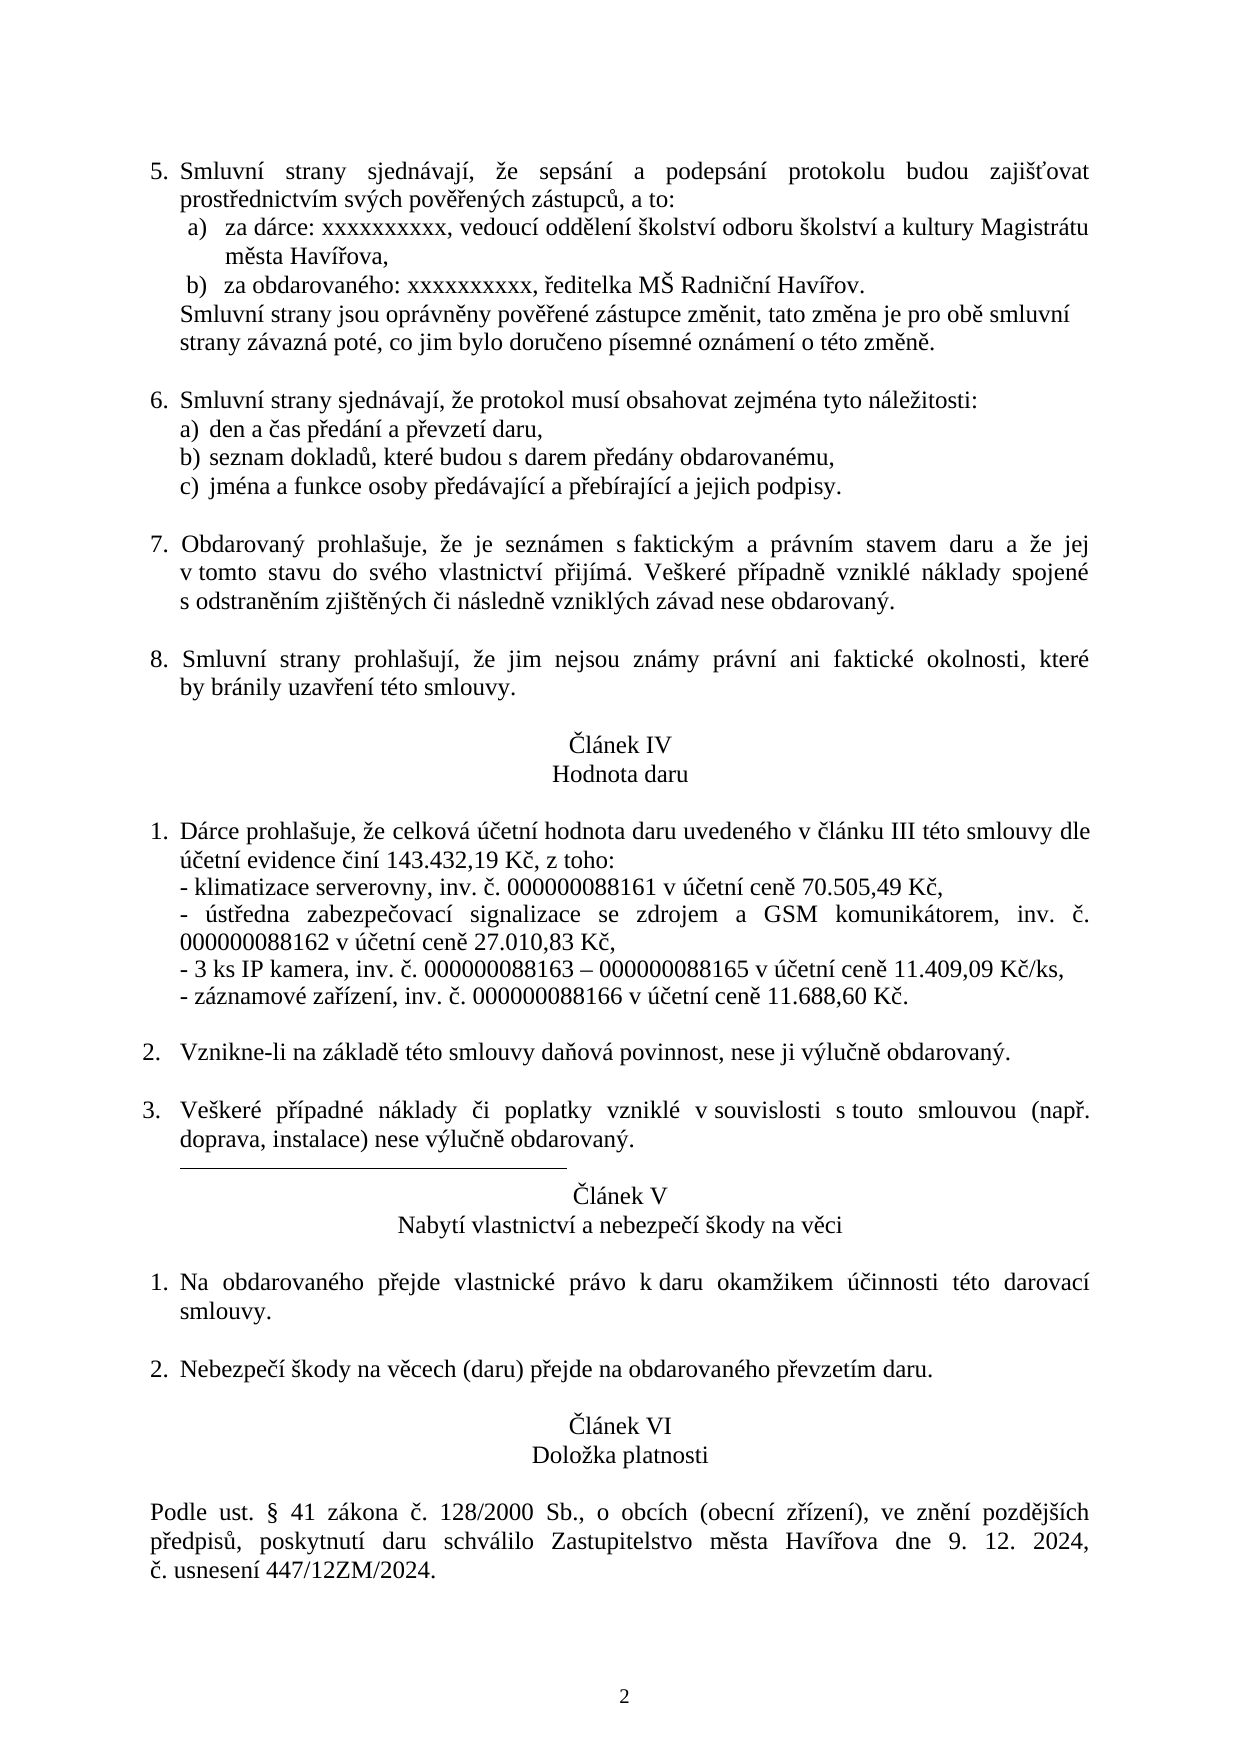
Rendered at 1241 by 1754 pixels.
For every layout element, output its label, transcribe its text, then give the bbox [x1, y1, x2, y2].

text Článek IV [150, 730, 1090, 759]
list den a čas předání a převzetí daru, [179, 414, 1090, 442]
list za obdarovaného: xxxxxxxxxx, ředitelka MŠ Radniční Havířov. [186, 270, 1090, 299]
text Nabytí vlastnictví a nebezpečí škody na věci [150, 1210, 1090, 1239]
list Smluvní strany sjednávají, že protokol musí obsahovat zejména tyto náležitosti: [150, 385, 1090, 414]
list Dárce prohlašuje, že celková účetní hodnota daru uvedeného v článku III této smlouvy dle účetní evidence činí 143.432,19 Kč, z toho: [150, 816, 1090, 874]
list Nebezpečí škody na věcech (daru) přejde na obdarovaného převzetím daru. [150, 1354, 1090, 1382]
list Veškeré případné náklady či poplatky vzniklé v souvislosti s touto smlouvou (např. doprava, instalace) nese výlučně obdarovaný. [142, 1095, 1090, 1152]
text Smluvní strany jsou oprávněny pověřené zástupce změnit, tato změna je pro obě smluvní strany závazná poté, co jim bylo doručeno písemné oznámení o této změně. [179, 299, 1090, 356]
text 7. Obdarovaný prohlašuje, že je seznámen s faktickým a právním stavem daru a že jej v tomto stavu do svého vlastnictví přijímá. Veškeré případně vzniklé náklady spojené s odstraněním zjištěných či následně vzniklých závad nese obdarovaný. [150, 529, 1090, 615]
text 8. Smluvní strany prohlašují, že jim nejsou známy právní ani faktické okolnosti, které by bránily uzavření této smlouvy. [150, 644, 1090, 701]
list Vznikne-li na základě této smlouvy daňová povinnost, nese ji výlučně obdarovaný. [142, 1037, 1090, 1066]
text Doložka platnosti [150, 1440, 1090, 1469]
list seznam dokladů, které budou s darem předány obdarovanému, [179, 442, 1090, 471]
list Smluvní strany sjednávají, že sepsání a podepsání protokolu budou zajišťovat prostřednictvím svých pověřených zástupců, a to: [150, 158, 1090, 212]
text Článek V [150, 1181, 1090, 1210]
list za dárce: xxxxxxxxxx, vedoucí oddělení školství odboru školství a kultury Magistrátu města Havířova, [187, 212, 1090, 270]
text - klimatizace serverovny, inv. č. 000000088161 v účetní ceně 70.505,49 Kč, [150, 874, 1090, 901]
text - 3 ks IP kamera, inv. č. 000000088163 – 000000088165 v účetní ceně 11.409,09 Kč/ks, [150, 956, 1090, 983]
list Na obdarovaného přejde vlastnické právo k daru okamžikem účinnosti této darovací smlouvy. [150, 1267, 1090, 1325]
list jména a funkce osoby předávající a přebírající a jejich podpisy. [179, 471, 1090, 500]
text - záznamové zařízení, inv. č. 000000088166 v účetní ceně 11.688,60 Kč. [150, 983, 1090, 1010]
text - ústředna zabezpečovací signalizace se zdrojem a GSM komunikátorem, inv. č. 000000088162 v účetní ceně 27.010,83 Kč, [179, 901, 1090, 956]
text Podle ust. § 41 zákona č. 128/2000 Sb., o obcích (obecní zřízení), ve znění pozdějších předpisů, poskytnutí daru schválilo Zastupitelstvo města Havířova dne 9. 12. 2024, č. usnesení 447/12ZM/2024. [150, 1497, 1090, 1584]
text Hodnota daru [150, 759, 1090, 787]
text Článek VI [150, 1411, 1090, 1440]
